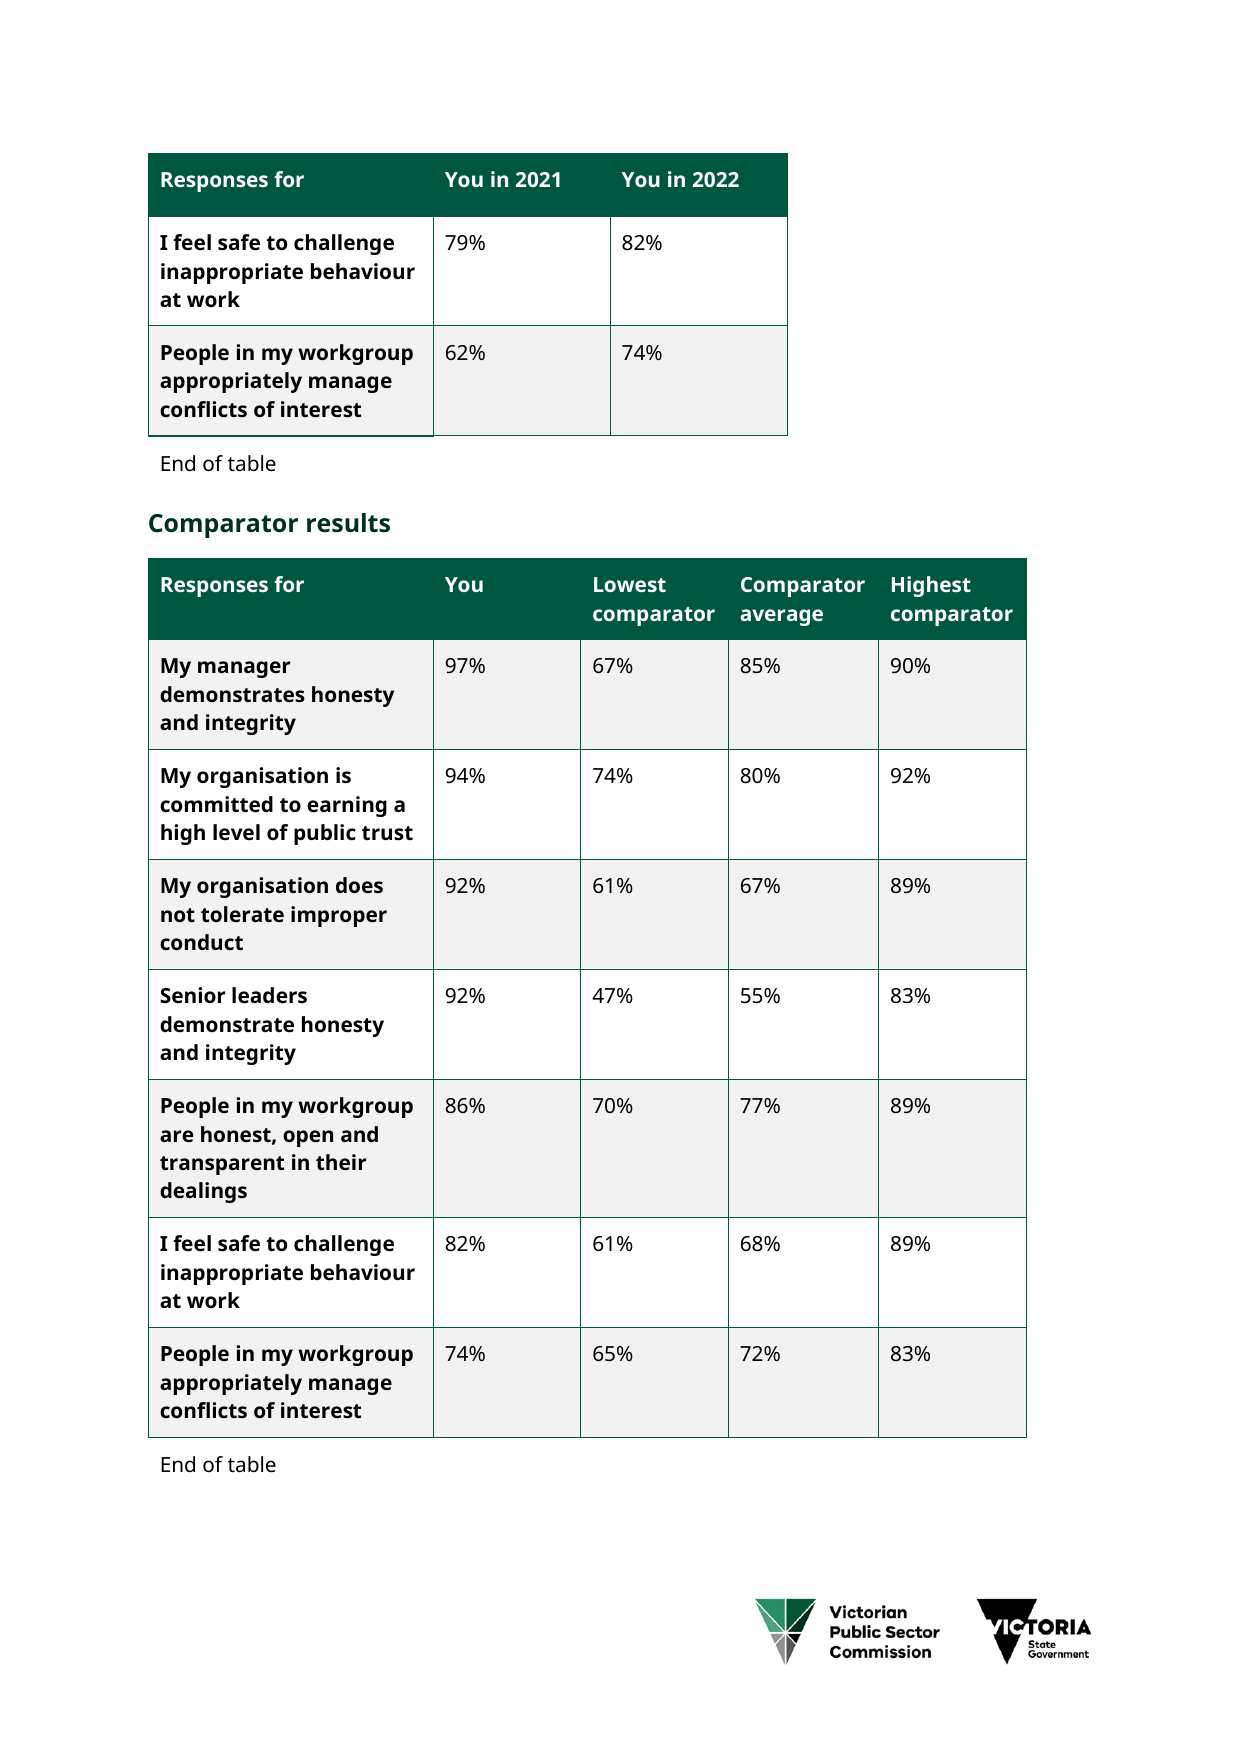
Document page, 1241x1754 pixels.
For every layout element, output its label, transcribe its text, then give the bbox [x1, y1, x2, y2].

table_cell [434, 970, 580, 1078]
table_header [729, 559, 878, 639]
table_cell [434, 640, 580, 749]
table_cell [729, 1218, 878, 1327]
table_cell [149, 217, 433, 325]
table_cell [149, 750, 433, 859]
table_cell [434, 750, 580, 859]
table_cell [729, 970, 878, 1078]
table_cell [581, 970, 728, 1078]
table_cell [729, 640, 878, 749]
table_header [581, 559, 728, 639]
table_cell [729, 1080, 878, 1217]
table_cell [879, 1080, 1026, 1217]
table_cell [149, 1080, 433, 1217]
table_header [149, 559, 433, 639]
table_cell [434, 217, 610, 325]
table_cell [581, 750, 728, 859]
subtitle Comparator results [148, 506, 1092, 540]
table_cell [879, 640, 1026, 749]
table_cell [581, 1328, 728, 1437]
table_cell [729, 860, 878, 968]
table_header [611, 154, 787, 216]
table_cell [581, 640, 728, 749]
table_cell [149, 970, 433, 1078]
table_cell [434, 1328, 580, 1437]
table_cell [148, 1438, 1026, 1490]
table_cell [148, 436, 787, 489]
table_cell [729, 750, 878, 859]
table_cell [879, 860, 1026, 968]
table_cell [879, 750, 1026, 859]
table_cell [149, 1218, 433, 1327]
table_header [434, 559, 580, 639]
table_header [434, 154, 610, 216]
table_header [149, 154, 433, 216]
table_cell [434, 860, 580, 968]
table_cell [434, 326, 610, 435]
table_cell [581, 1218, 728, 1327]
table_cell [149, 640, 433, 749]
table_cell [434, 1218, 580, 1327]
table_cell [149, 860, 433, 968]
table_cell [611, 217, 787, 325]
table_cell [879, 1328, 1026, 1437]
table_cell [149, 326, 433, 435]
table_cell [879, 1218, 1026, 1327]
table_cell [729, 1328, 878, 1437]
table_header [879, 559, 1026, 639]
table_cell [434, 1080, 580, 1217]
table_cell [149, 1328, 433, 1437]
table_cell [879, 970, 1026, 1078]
picture [754, 1598, 1093, 1666]
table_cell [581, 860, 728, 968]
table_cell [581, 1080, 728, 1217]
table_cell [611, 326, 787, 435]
